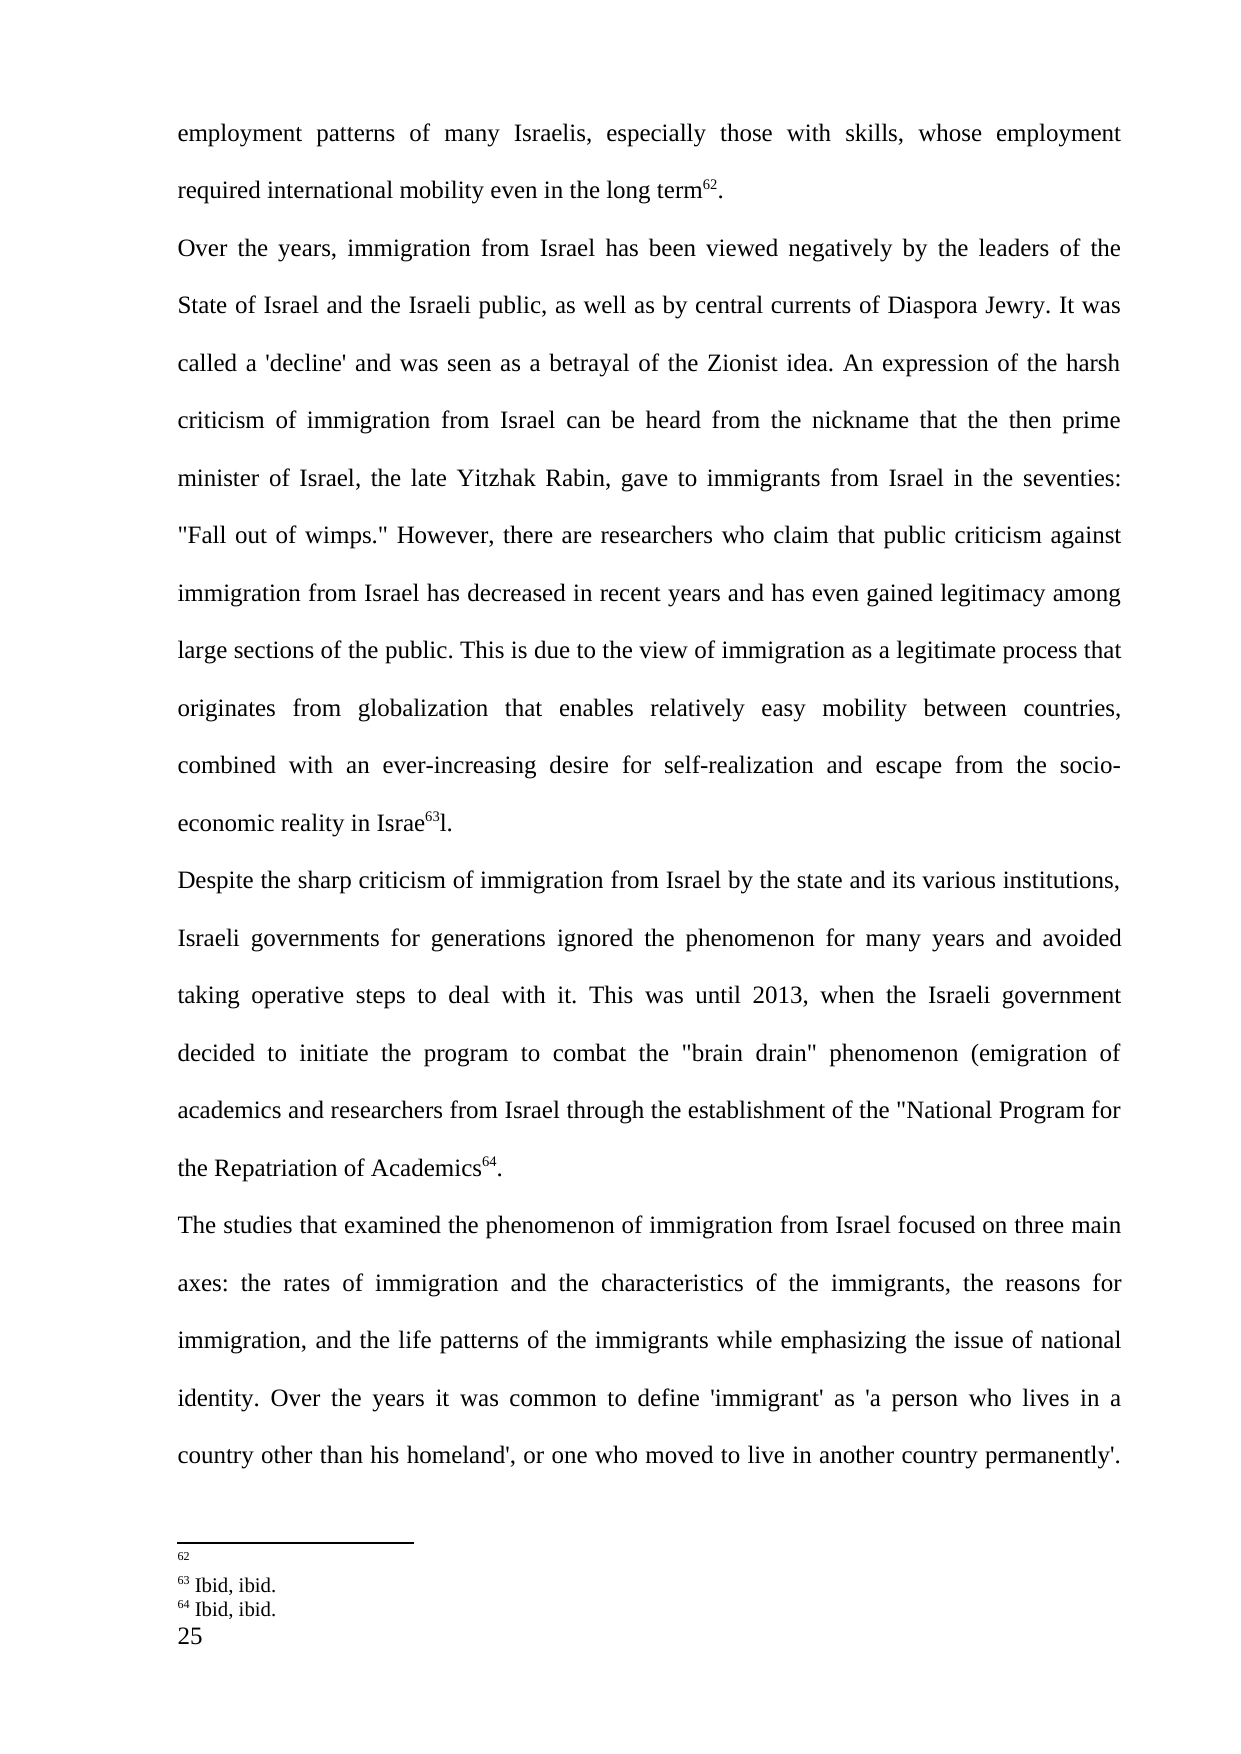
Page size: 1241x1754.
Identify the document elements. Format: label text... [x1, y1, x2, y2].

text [177, 1211, 1122, 1469]
text Over the years, immigration from Israel has been viewed negatively by the leaders of the State of Israel and the Israeli public, as well as by central currents of Diaspora Jewry. It was called a 'decline' and was seen as a betrayal of the Zionist idea. An expression of the harsh criticism of immigration from Israel can be heard from the nickname that the then prime minister of Israel, the late Yitzhak Rabin, gave to immigrants from Israel in the seventies: "Fall out of wimps." However, there are researchers who claim that public criticism against immigration from Israel has decreased in recent years and has even gained legitimacy among large sections of the public. This is due to the view of immigration as a legitimate process that originates from globalization that enables relatively easy mobility between countries, combined with an ever-increasing desire for self-realization and escape from the socio-economic reality in Israel. [177, 233, 1122, 837]
text Despite the sharp criticism of immigration from Israel by the state and its various institutions, Israeli governments for generations ignored the phenomenon for many years and avoided taking operative steps to deal with it. This was until 2013, when the Israeli government decided to initiate the program to combat the "brain drain" phenomenon (emigration of academics and researchers from Israel through the establishment of the "National Program for the Repatriation of Academics. [177, 866, 1122, 1182]
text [177, 118, 1122, 204]
